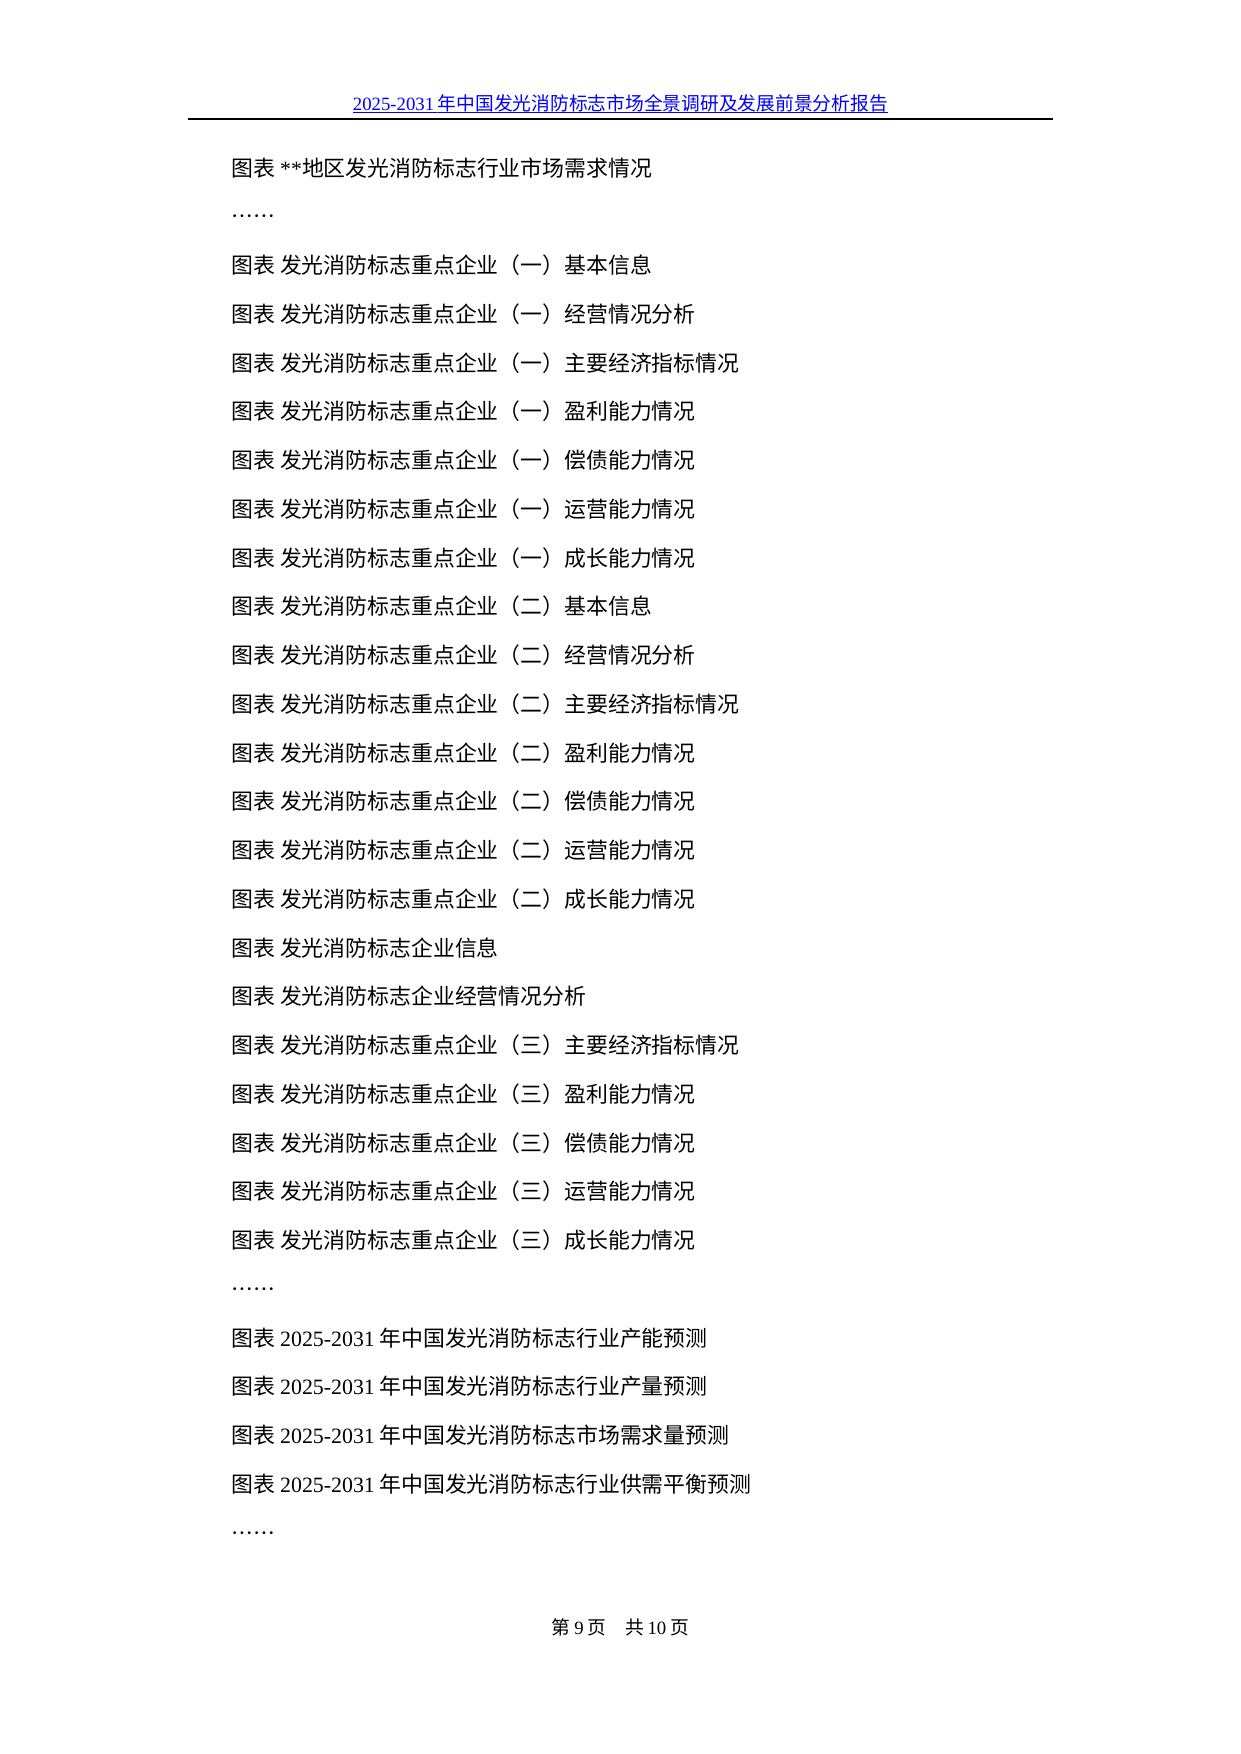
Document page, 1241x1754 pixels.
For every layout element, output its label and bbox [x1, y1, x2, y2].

text [187, 150, 1053, 1548]
